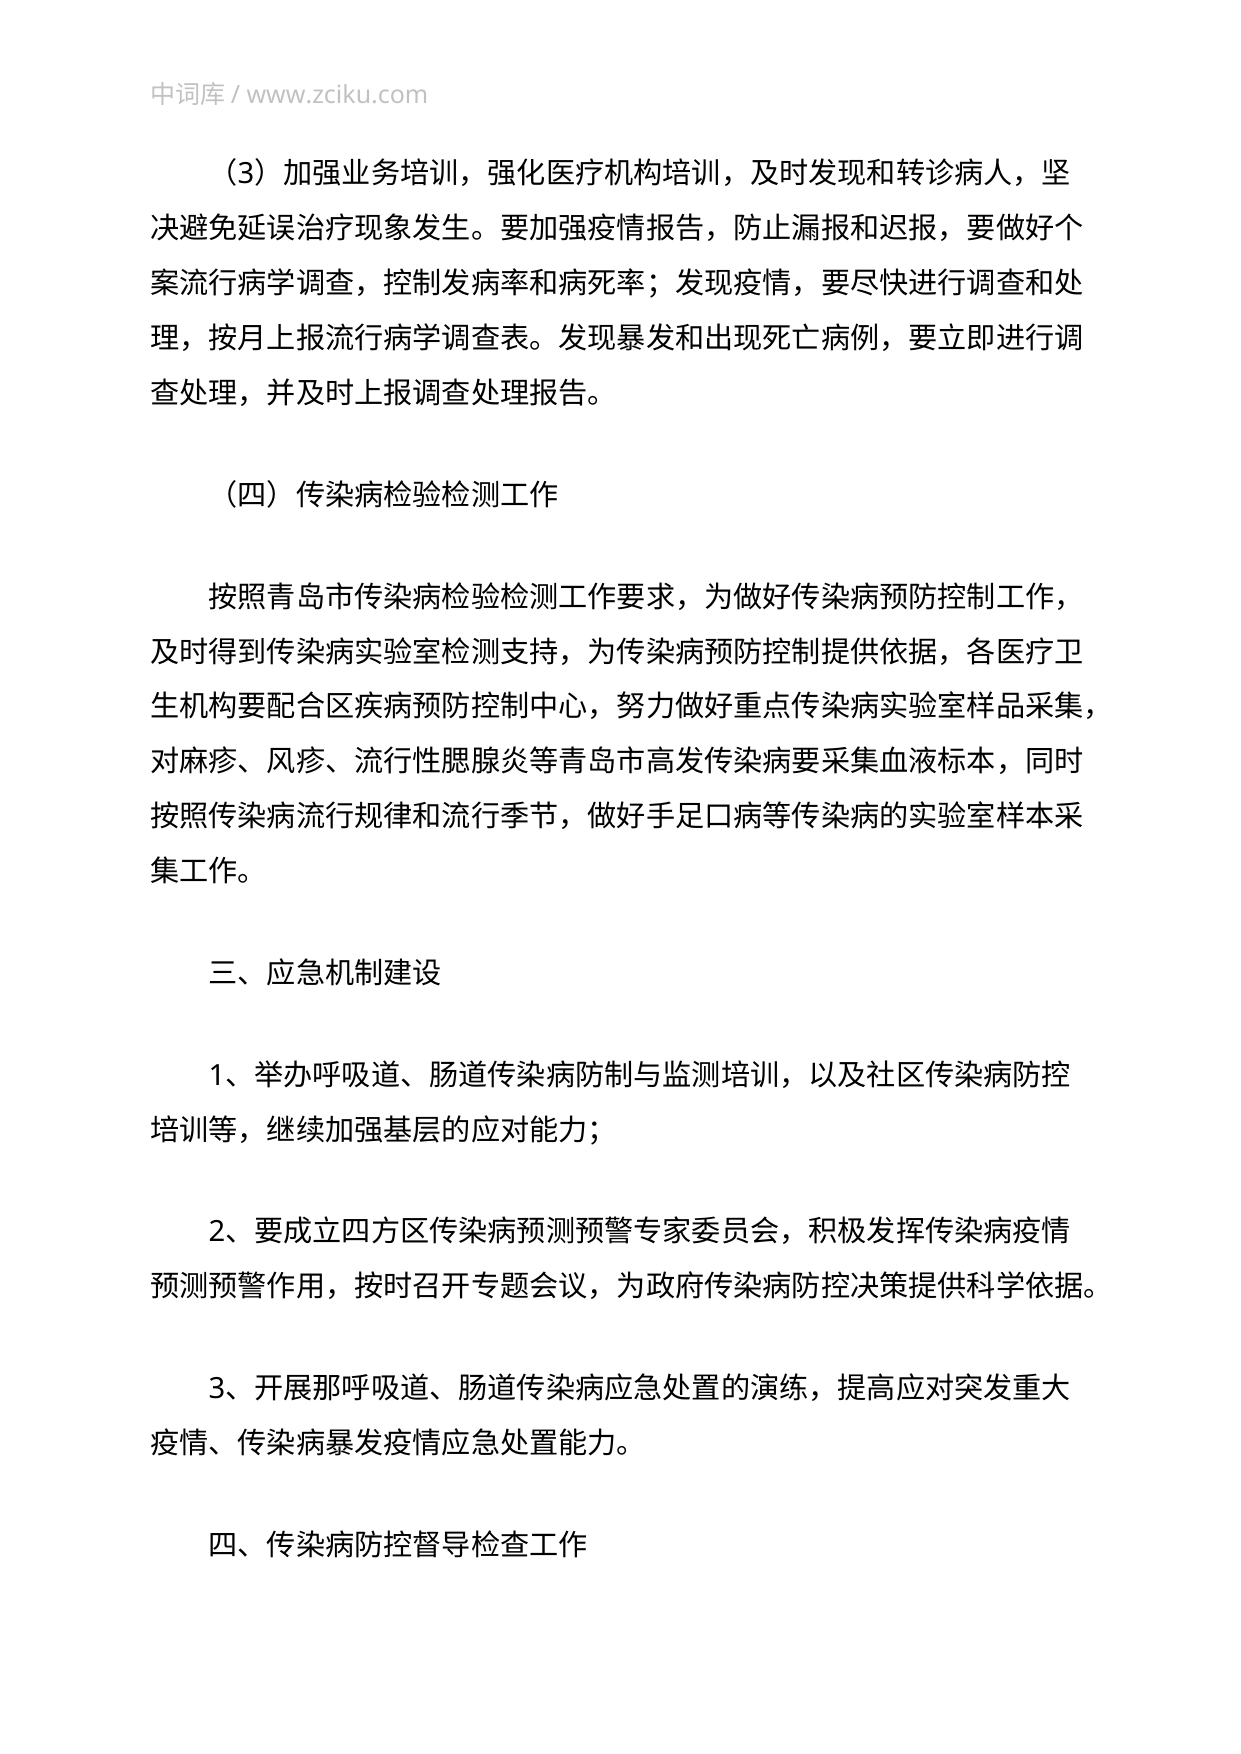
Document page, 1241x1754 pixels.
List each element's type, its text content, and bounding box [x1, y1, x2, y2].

text 1、举办呼吸道、肠道传染病防制与监测培训，以及社区传染病防控培训等，继续加强基层的应对能力； [150, 1051, 1090, 1148]
text 三、应急机制建设 [150, 949, 1090, 992]
text 3、开展那呼吸道、肠道传染病应急处置的演练，提高应对突发重大疫情、传染病暴发疫情应急处置能力。 [150, 1365, 1090, 1462]
text （3）加强业务培训，强化医疗机构培训，及时发现和转诊病人，坚决避免延误治疗现象发生。要加强疫情报告，防止漏报和迟报，要做好个案流行病学调查，控制发病率和病死率；发现疫情，要尽快进行调查和处理，按月上报流行病学调查表。发现暴发和出现死亡病例，要立即进行调查处理，并及时上报调查处理报告。 [150, 150, 1090, 412]
text 四、传染病防控督导检查工作 [150, 1522, 1090, 1564]
text 按照青岛市传染病检验检测工作要求，为做好传染病预防控制工作，及时得到传染病实验室检测支持，为传染病预防控制提供依据，各医疗卫生机构要配合区疾病预防控制中心，努力做好重点传染病实验室样品采集，对麻疹、风疹、流行性腮腺炎等青岛市高发传染病要采集血液标本，同时按照传染病流行规律和流行季节，做好手足口病等传染病的实验室样本采集工作。 [150, 573, 1090, 890]
text 2、要成立四方区传染病预测预警专家委员会，积极发挥传染病疫情预测预警作用，按时召开专题会议，为政府传染病防控决策提供科学依据。 [150, 1208, 1090, 1305]
text （四）传染病检验检测工作 [150, 471, 1090, 514]
